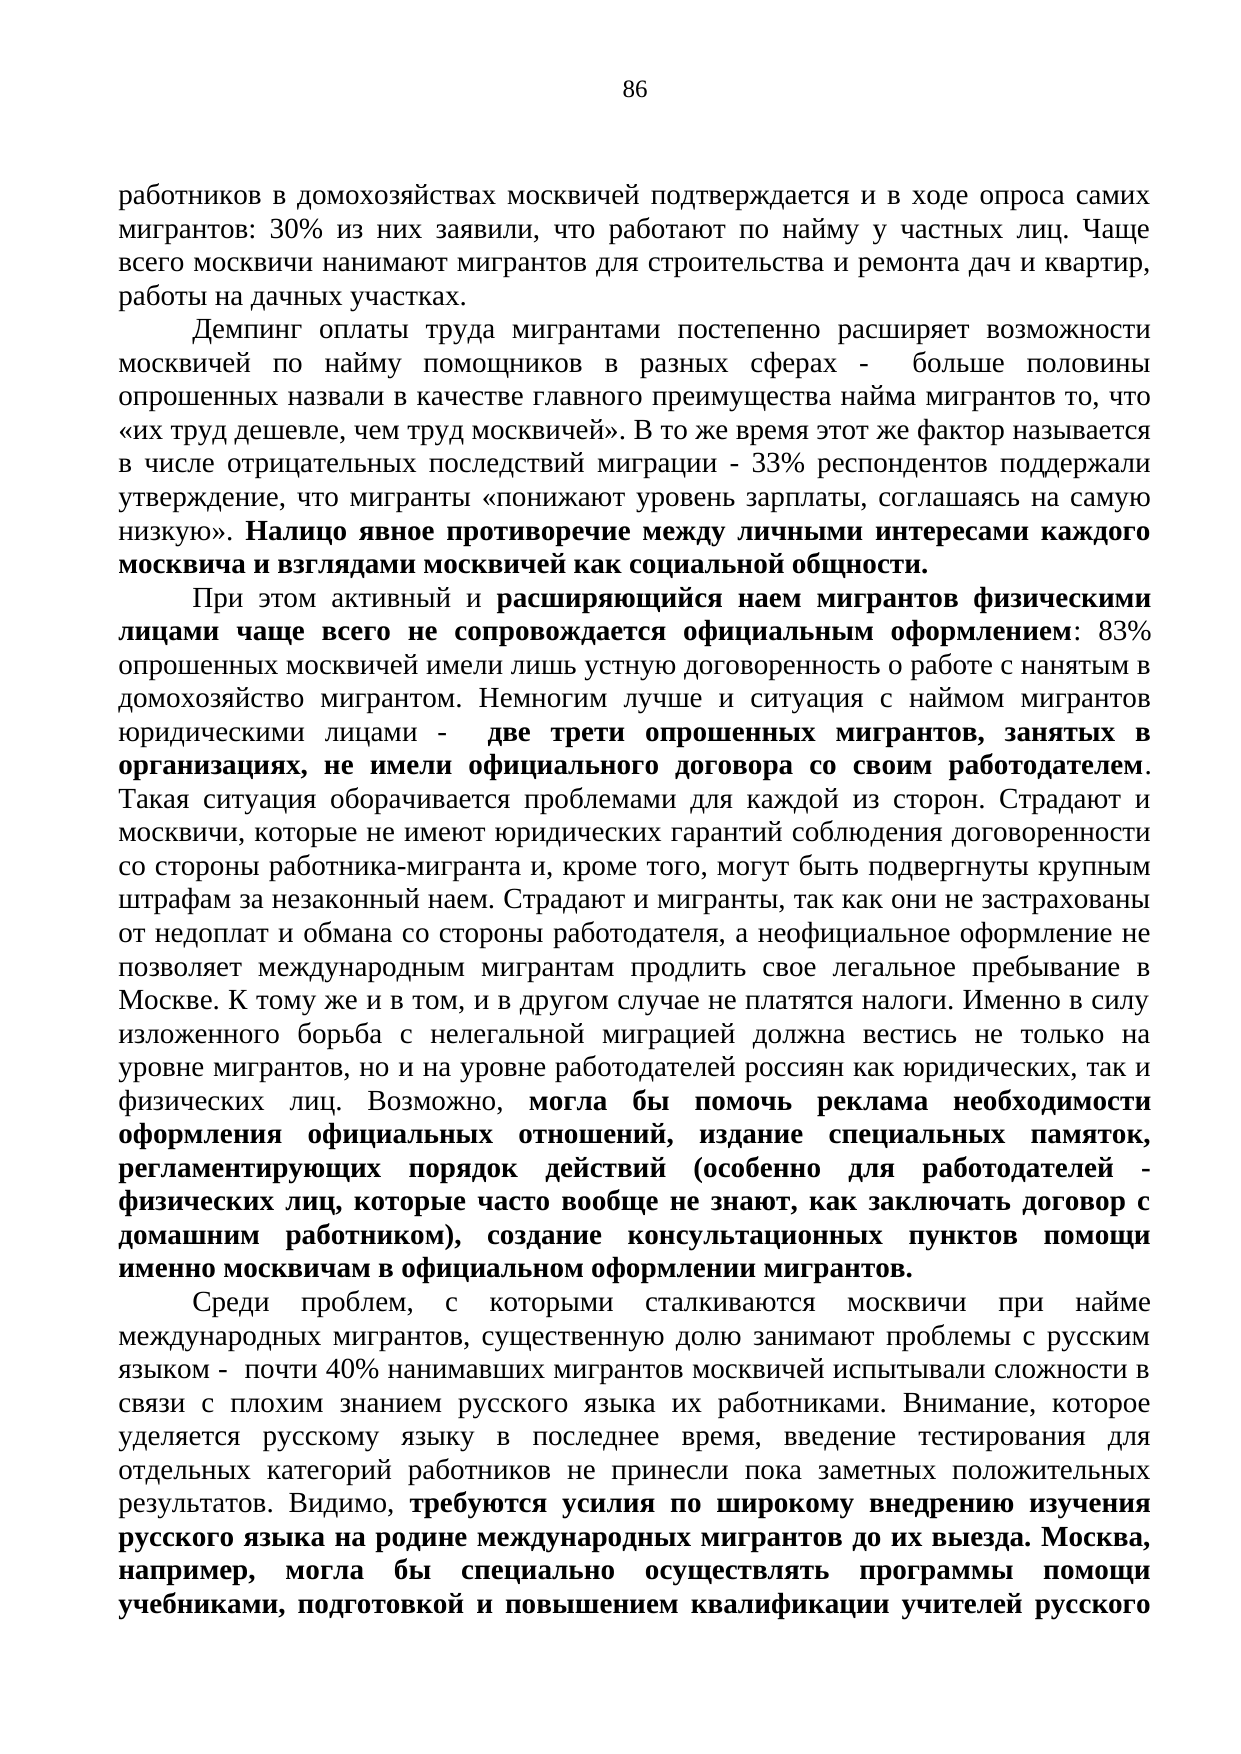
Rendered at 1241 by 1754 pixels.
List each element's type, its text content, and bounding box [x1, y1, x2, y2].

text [118, 1284, 1152, 1619]
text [118, 177, 1152, 311]
text При этом активный и расширяющийся наем мигрантов физическими лицами чаще всего не сопровождается официальным оформлением: 83% опрошенных москвичей имели лишь устную договоренность о работе с нанятым в домохозяйство мигрантом. Немногим лучше и ситуация с наймом мигрантов юридическими лицами - две трети опрошенных мигрантов, занятых в организациях, не имели официального договора со своим работодателем. Такая ситуация оборачивается проблемами для каждой из сторон. Страдают и москвичи, которые не имеют юридических гарантий соблюдения договоренности со стороны работника-мигранта и, кроме того, могут быть подвергнуты крупным штрафам за незаконный наем. Страдают и мигранты, так как они не застрахованы от недоплат и обмана со стороны работодателя, а неофициальное оформление не позволяет международным мигрантам продлить свое легальное пребывание в Москве. К тому же и в том, и в другом случае не платятся налоги. Именно в силу изложенного борьба с нелегальной миграцией должна вестись не только на уровне мигрантов, но и на уровне работодателей россиян как юридических, так и физических лиц. Возможно, могла бы помочь реклама необходимости оформления официальных отношений, издание специальных памяток, регламентирующих порядок действий (особенно для работодателей - физических лиц, которые часто вообще не знают, как заключать договор с домашним работником), создание консультационных пунктов помощи именно москвичам в официальном оформлении мигрантов. [118, 580, 1152, 1284]
text Демпинг оплаты труда мигрантами постепенно расширяет возможности москвичей по найму помощников в разных сферах - больше половины опрошенных назвали в качестве главного преимущества найма мигрантов то, что «их труд дешевле, чем труд москвичей». В то же время этот же фактор называется в числе отрицательных последствий миграции - 33% респондентов поддержали утверждение, что мигранты «понижают уровень зарплаты, соглашаясь на самую низкую». Налицо явное противоречие между личными интересами каждого москвича и взглядами москвичей как социальной общности. [118, 311, 1152, 580]
